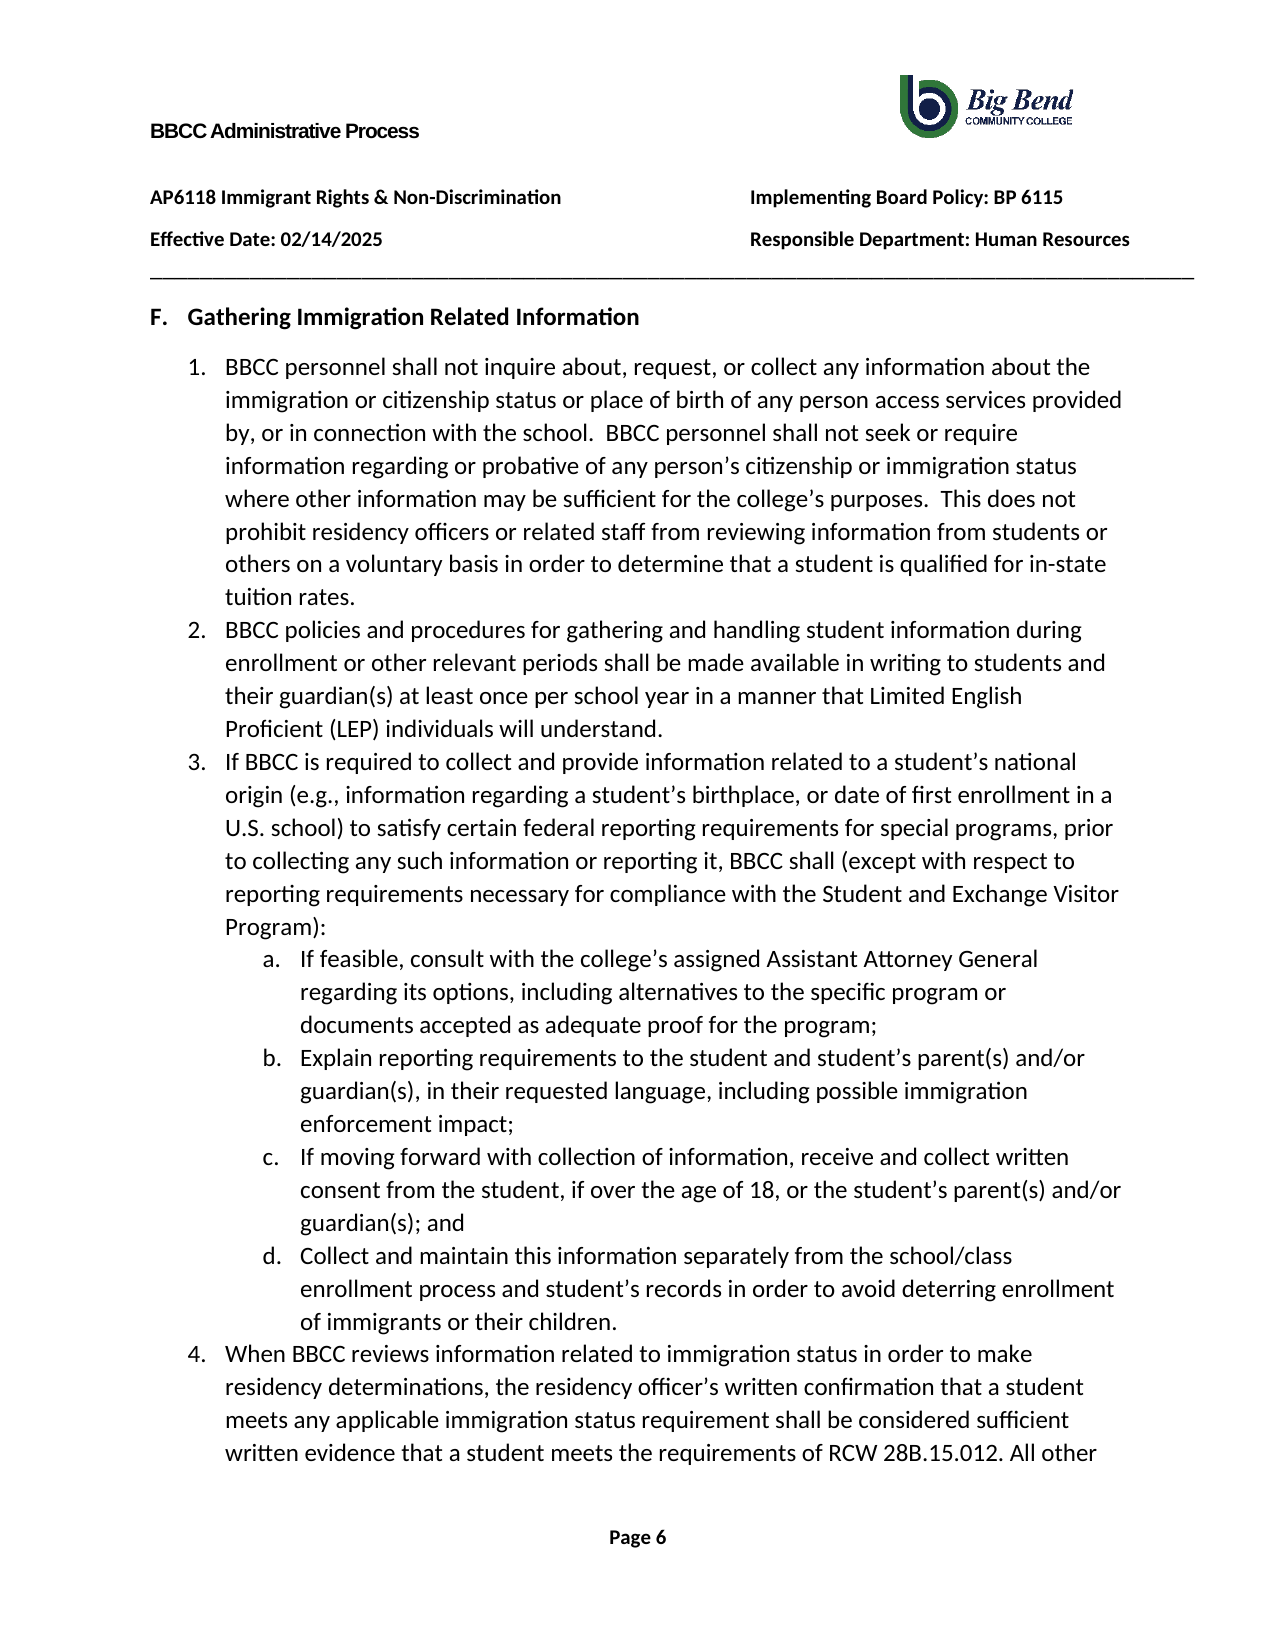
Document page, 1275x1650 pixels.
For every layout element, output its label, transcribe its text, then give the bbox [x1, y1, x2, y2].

list BBCC policies and procedures for gathering and handling student information during enrollment or other relevant periods shall be made available in writing to students and their guardian(s) at least once per school year in a manner that Limited English Proficient (LEP) individuals will understand. [187, 614, 1125, 744]
list If BBCC is required to collect and provide information related to a student’s national origin (e.g., information regarding a student’s birthplace, or date of first enrollment in a U.S. school) to satisfy certain federal reporting requirements for special programs, prior to collecting any such information or reporting it, BBCC shall (except with respect to reporting requirements necessary for compliance with the Student and Exchange Visitor Program): [187, 746, 1125, 941]
list Collect and maintain this information separately from the school/class enrollment process and student’s records in order to avoid deterring enrollment of immigrants or their children. [262, 1240, 1125, 1336]
list Explain reporting requirements to the student and student’s parent(s) and/or guardian(s), in their requested language, including possible immigration enforcement impact; [262, 1042, 1125, 1139]
list BBCC personnel shall not inquire about, request, or collect any information about the immigration or citizenship status or place of birth of any person access services provided by, or in connection with the school. BBCC personnel shall not seek or require information regarding or probative of any person’s citizenship or immigration status where other information may be sufficient for the college’s purposes. This does not prohibit residency officers or related staff from reviewing information from students or others on a voluntary basis in order to determine that a student is qualified for in-state tuition rates. [187, 351, 1125, 612]
list If moving forward with collection of information, receive and collect written consent from the student, if over the age of 18, or the student’s parent(s) and/or guardian(s); and [262, 1141, 1125, 1237]
list If feasible, consult with the college’s assigned Assistant Attorney General regarding its options, including alternatives to the specific program or documents accepted as adequate proof for the program; [262, 943, 1125, 1040]
subtitle Gathering Immigration Related Information [150, 301, 1125, 332]
picture [900, 75, 1074, 138]
